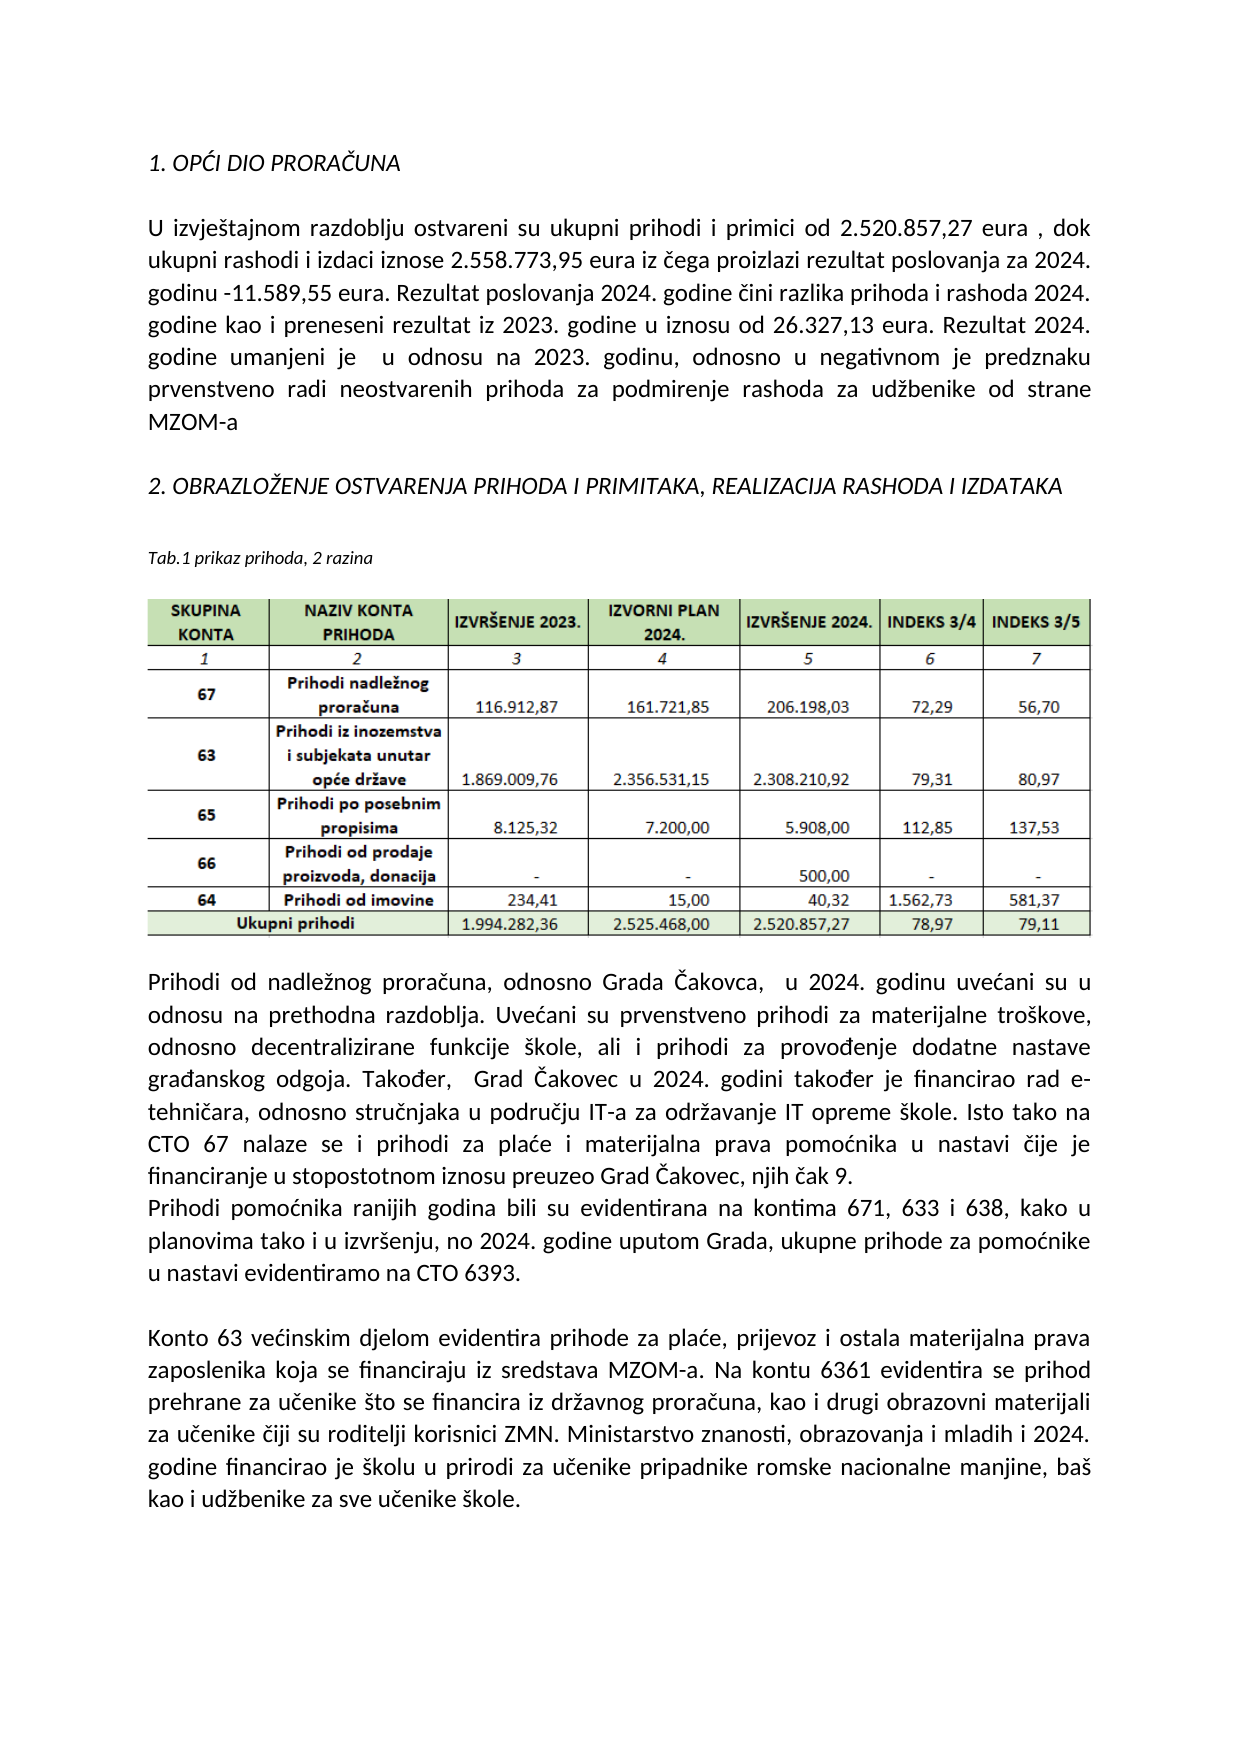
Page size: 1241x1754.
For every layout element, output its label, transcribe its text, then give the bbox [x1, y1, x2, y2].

text 2. OBRAZLOŽENJE OSTVARENJA PRIHODA I PRIMITAKA, REALIZACIJA RASHODA I IZDATAKA [148, 471, 1093, 501]
text 1. OPĆI DIO PRORAČUNA [148, 148, 1093, 178]
picture [147, 599, 1093, 938]
text U izvještajnom razdoblju ostvareni su ukupni prihodi i primici od 2.520.857,27 eura , dok ukupni rashodi i izdaci iznose 2.558.773,95 eura iz čega proizlazi rezultat poslovanja za 2024. godinu -11.589,55 eura. Rezultat poslovanja 2024. godine čini razlika prihoda i rashoda 2024. godine kao i preneseni rezultat iz 2023. godine u iznosu od 26.327,13 eura. Rezultat 2024. godine umanjeni je u odnosu na 2023. godinu, odnosno u negativnom je predznaku prvenstveno radi neostvarenih prihoda za podmirenje rashoda za udžbenike od strane MZOM-a [148, 212, 1093, 436]
text Konto 63 većinskim djelom evidentira prihode za plaće, prijevoz i ostala materijalna prava zaposlenika koja se financiraju iz sredstava MZOM-a. Na kontu 6361 evidentira se prihod prehrane za učenike što se financira iz državnog proračuna, kao i drugi obrazovni materijali za učenike čiji su roditelji korisnici ZMN. Ministarstvo znanosti, obrazovanja i mladih i 2024. godine financirao je školu u prirodi za učenike pripadnike romske nacionalne manjine, baš kao i udžbenike za sve učenike škole. [148, 1322, 1093, 1514]
text Prihodi pomoćnika ranijih godina bili su evidentirana na kontima 671, 633 i 638, kako u planovima tako i u izvršenju, no 2024. godine uputom Grada, ukupne prihode za pomoćnike u nastavi evidentiramo na CTO 6393. [148, 1192, 1093, 1288]
text Tab.1 prikaz prihoda, 2 razina [148, 546, 1093, 569]
text Prihodi od nadležnog proračuna, odnosno Grada Čakovca, u 2024. godinu uvećani su u odnosu na prethodna razdoblja. Uvećani su prvenstveno prihodi za materijalne troškove, odnosno decentralizirane funkcije škole, ali i prihodi za provođenje dodatne nastave građanskog odgoja. Također, Grad Čakovec u 2024. godini također je financirao rad e-tehničara, odnosno stručnjaka u području IT-a za održavanje IT opreme škole. Isto tako na CTO 67 nalaze se i prihodi za plaće i materijalna prava pomoćnika u nastavi čije je financiranje u stopostotnom iznosu preuzeo Grad Čakovec, njih čak 9. [148, 966, 1093, 1191]
